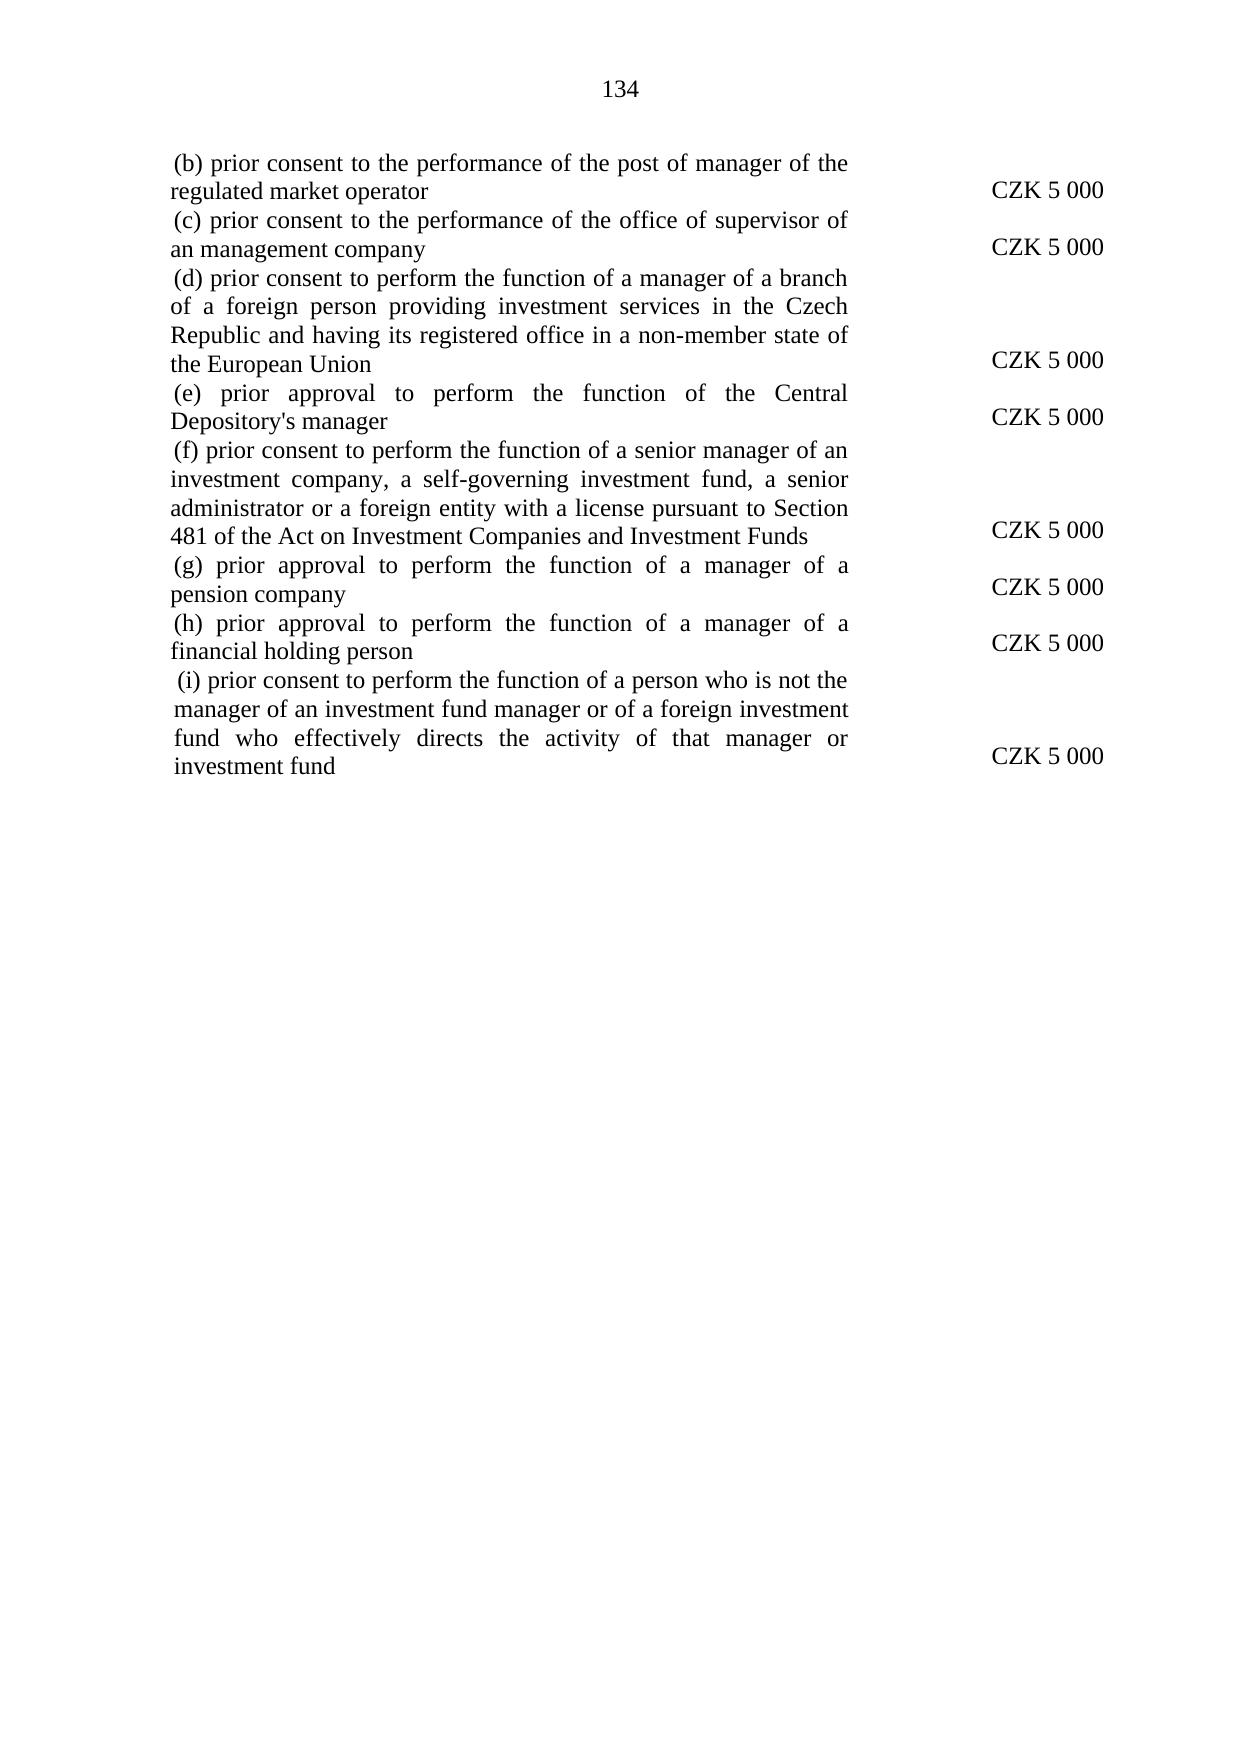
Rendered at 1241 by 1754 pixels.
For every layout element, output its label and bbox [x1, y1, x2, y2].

table_header [148, 148, 938, 798]
table_header [938, 148, 1115, 798]
